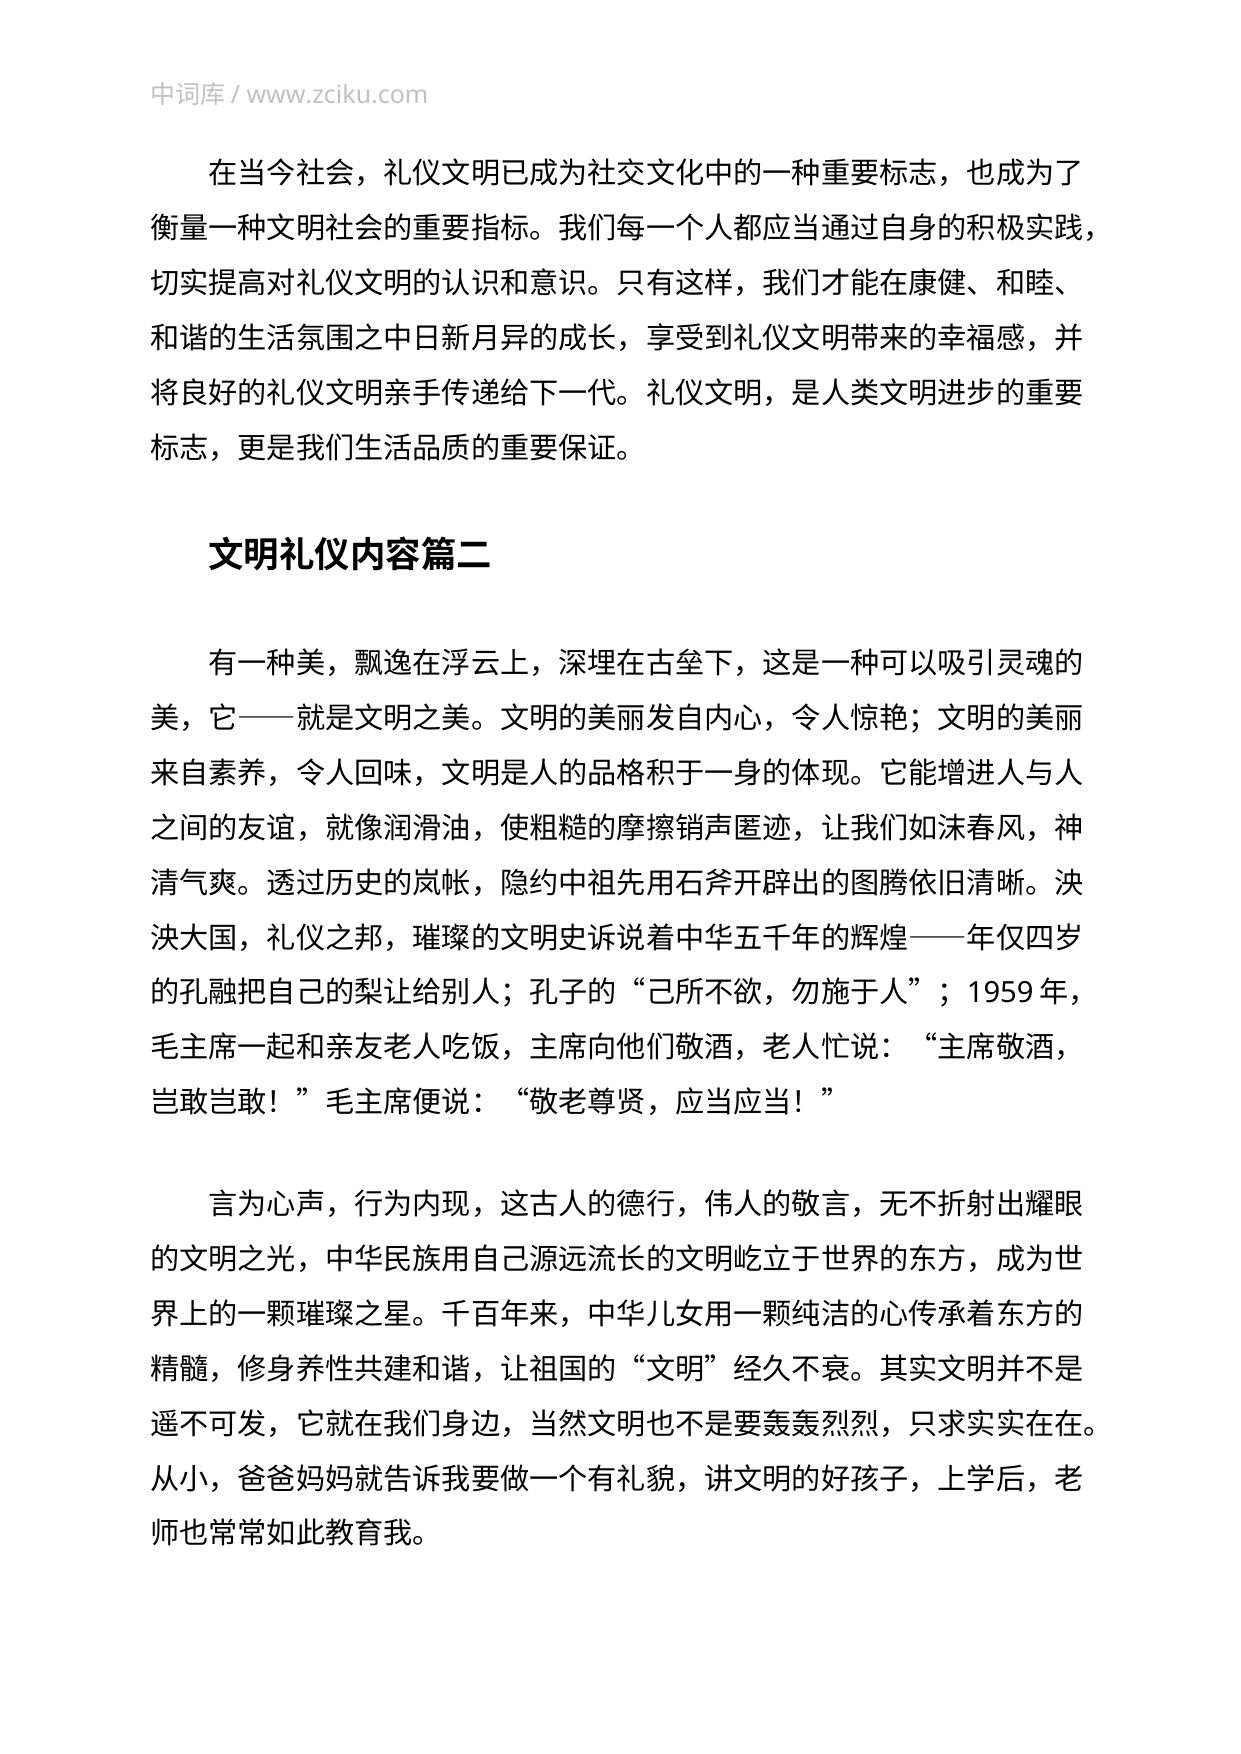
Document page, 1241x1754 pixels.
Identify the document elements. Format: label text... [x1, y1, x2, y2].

text 在当今社会，礼仪文明已成为社交文化中的一种重要标志，也成为了衡量一种文明社会的重要指标。我们每一个人都应当通过自身的积极实践，切实提高对礼仪文明的认识和意识。只有这样，我们才能在康健、和睦、和谐的生活氛围之中日新月异的成长，享受到礼仪文明带来的幸福感，并将良好的礼仪文明亲手传递给下一代。礼仪文明，是人类文明进步的重要标志，更是我们生活品质的重要保证。 [150, 150, 1090, 467]
text 言为心声，行为内现，这古人的德行，伟人的敬言，无不折射出耀眼的文明之光，中华民族用自己源远流长的文明屹立于世界的东方，成为世界上的一颗璀璨之星。千百年来，中华儿女用一颗纯洁的心传承着东方的精髓，修身养性共建和谐，让祖国的“文明”经久不衰。其实文明并不是遥不可发，它就在我们身边，当然文明也不是要轰轰烈烈，只求实实在在。从小，爸爸妈妈就告诉我要做一个有礼貌，讲文明的好孩子，上学后，老师也常常如此教育我。 [150, 1181, 1090, 1552]
text 有一种美，飘逸在浮云上，深埋在古垒下，这是一种可以吸引灵魂的美，它——就是文明之美。文明的美丽发自内心，令人惊艳；文明的美丽来自素养，令人回味，文明是人的品格积于一身的体现。它能增进人与人之间的友谊，就像润滑油，使粗糙的摩擦销声匿迹，让我们如沫春风，神清气爽。透过历史的岚帐，隐约中祖先用石斧开辟出的图腾依旧清晰。泱泱大国，礼仪之邦，璀璨的文明史诉说着中华五千年的辉煌——年仅四岁的孔融把自己的梨让给别人；孔子的“己所不欲，勿施于人”；1959年，毛主席一起和亲友老人吃饭，主席向他们敬酒，老人忙说：“主席敬酒，岂敢岂敢！”毛主席便说：“敬老尊贤，应当应当！” [150, 640, 1090, 1121]
text 文明礼仪内容篇二 [150, 526, 1090, 577]
